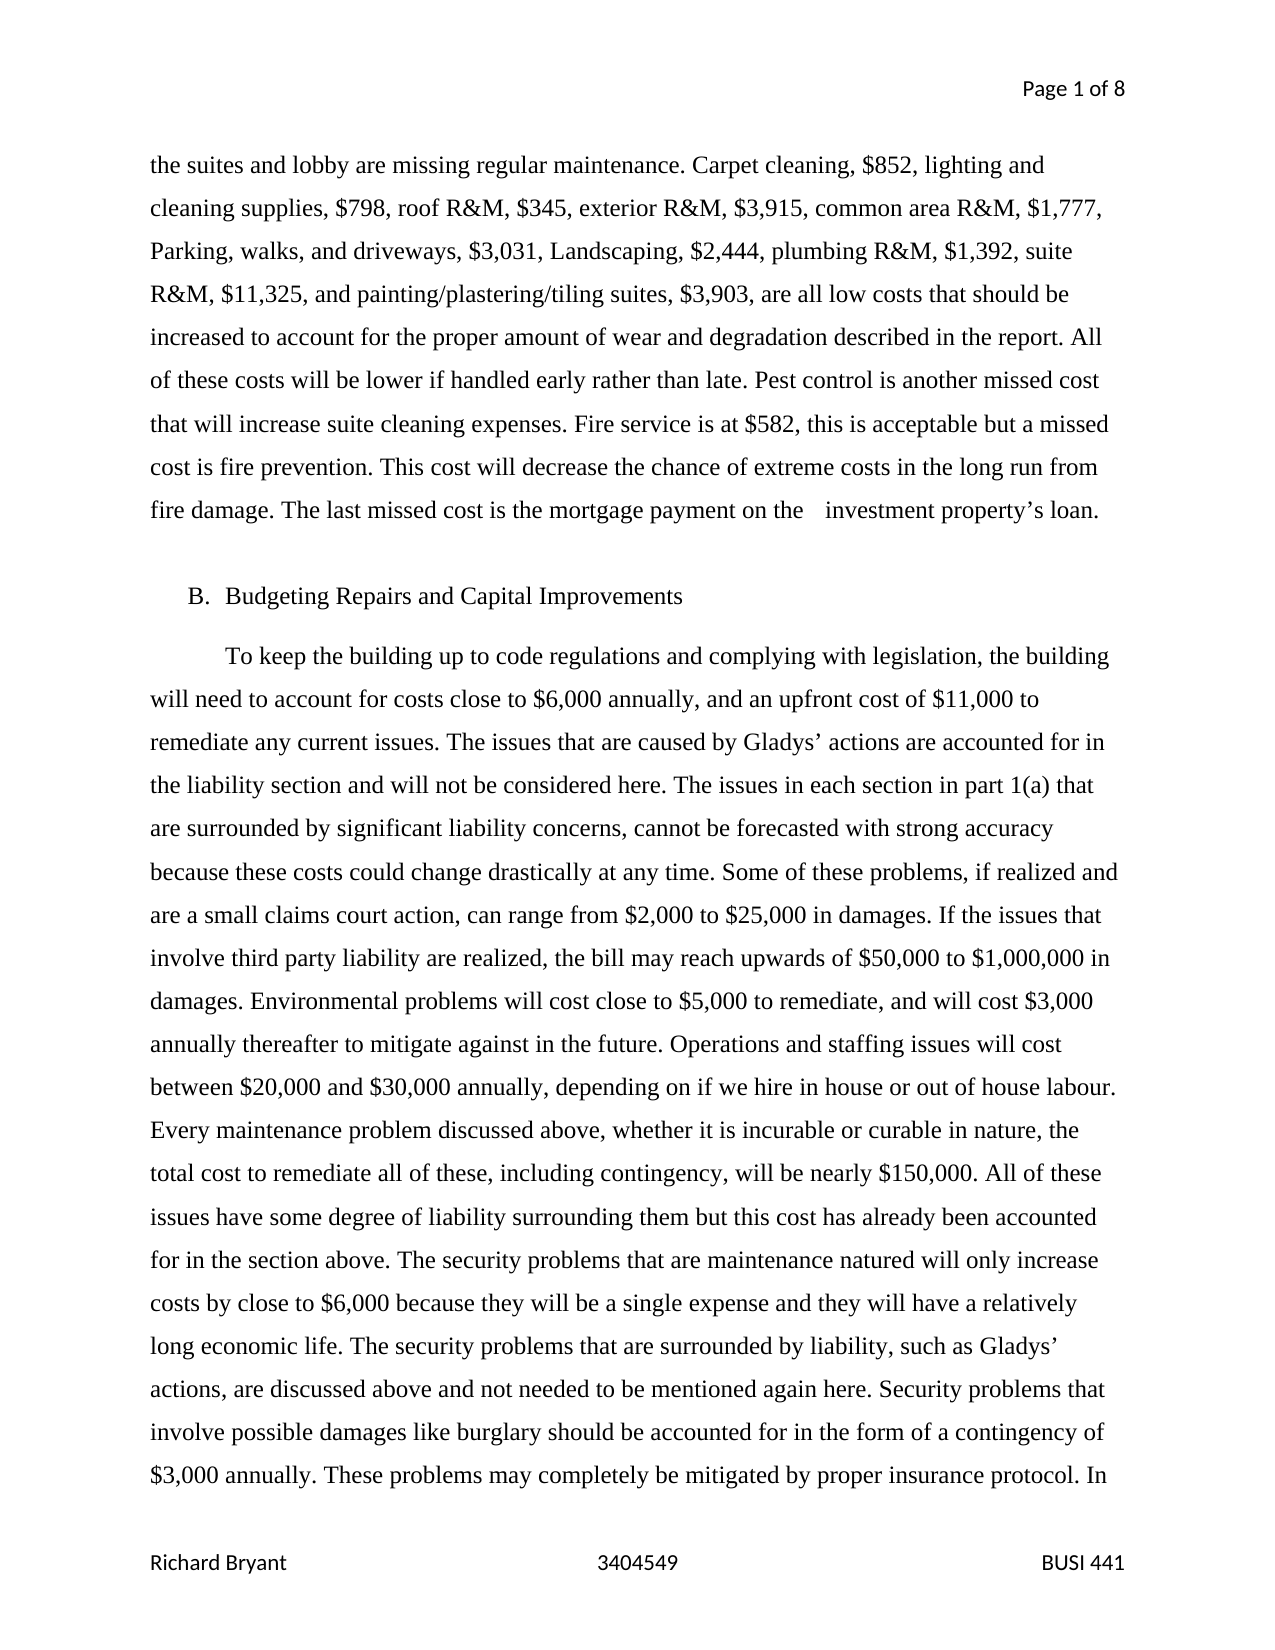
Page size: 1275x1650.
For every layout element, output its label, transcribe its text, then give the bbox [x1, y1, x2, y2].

list Budgeting Repairs and Capital Improvements [187, 581, 1125, 610]
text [150, 150, 1125, 524]
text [150, 641, 1125, 1489]
